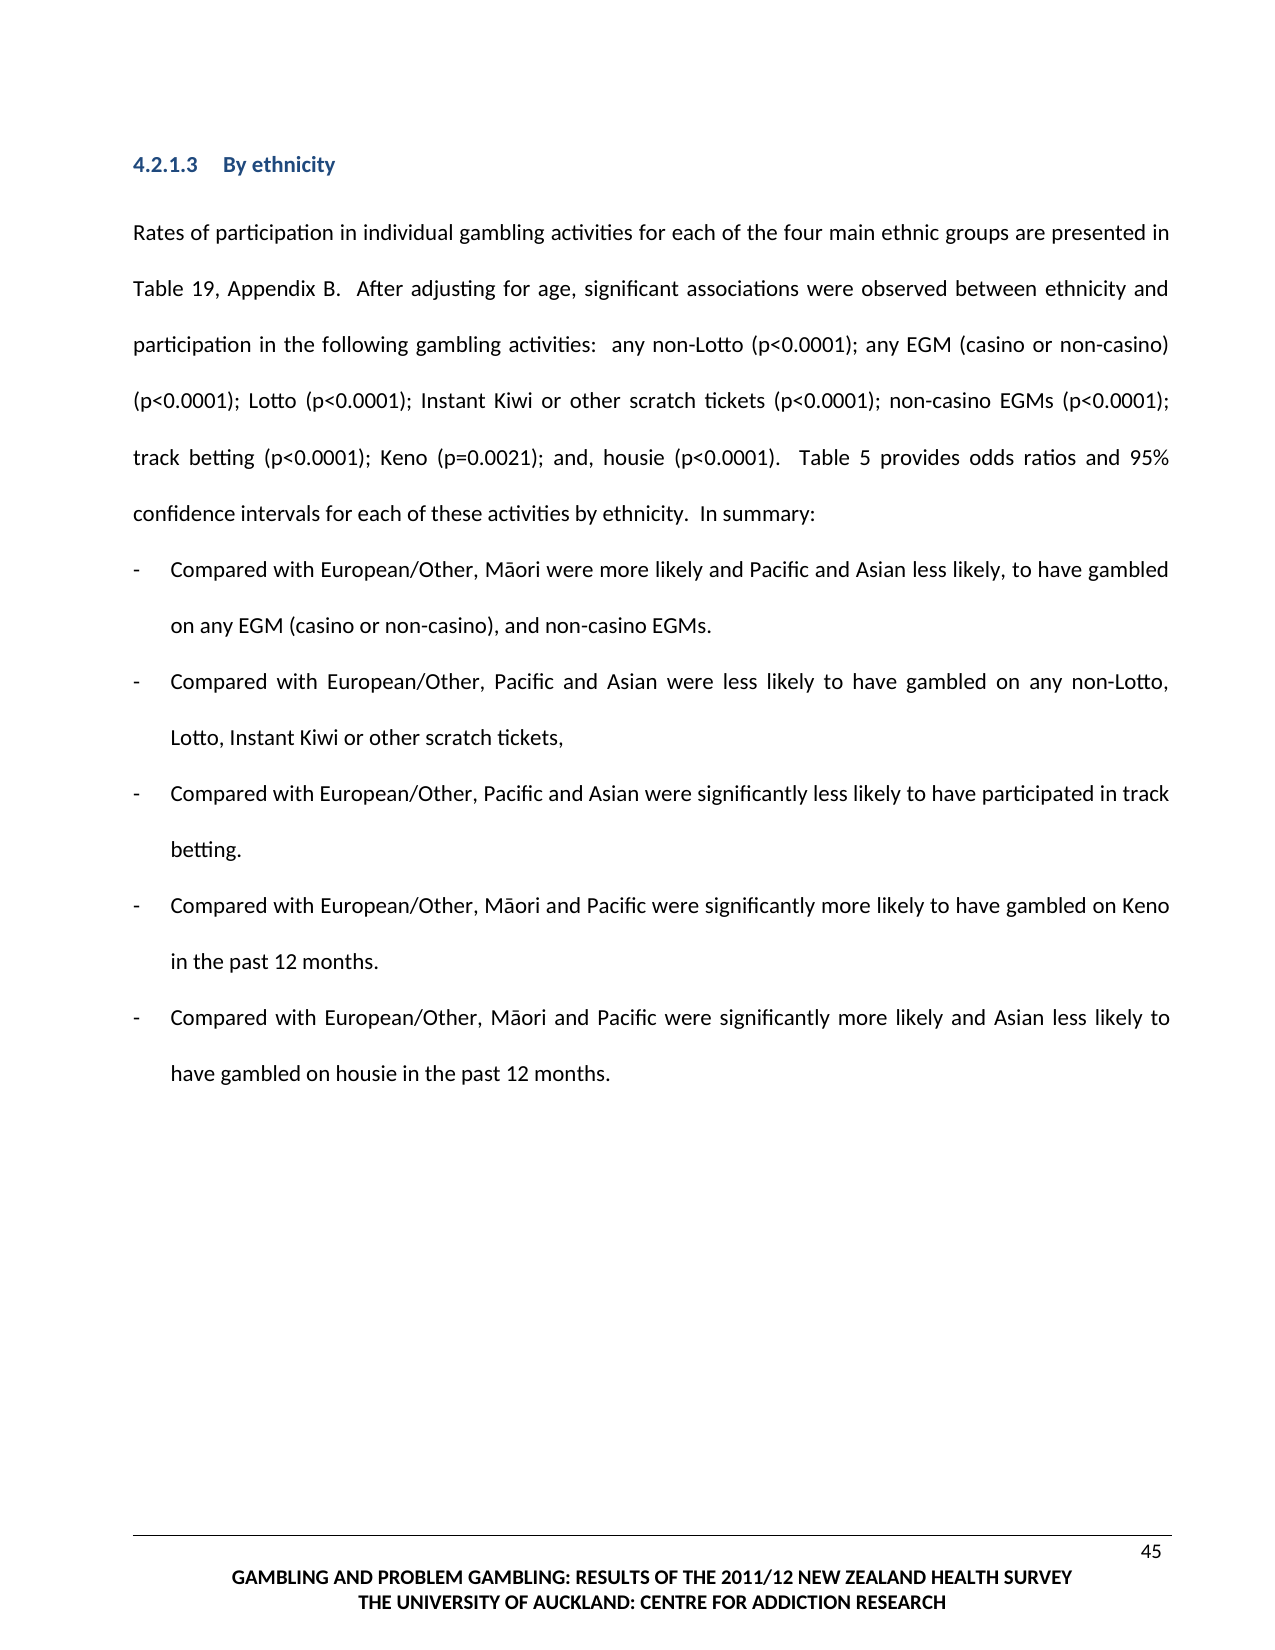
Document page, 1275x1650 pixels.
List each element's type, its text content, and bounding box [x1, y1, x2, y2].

subtitle By ethnicity [133, 150, 1172, 178]
text Rates of participation in individual gambling activities for each of the four main ethnic groups are presented in Table 19, Appendix B. After adjusting for age, significant associations were observed between ethnicity and participation in the following gambling activities: any non-Lotto (p<0.0001); any EGM (casino or non-casino) (p<0.0001); Lotto (p<0.0001); Instant Kiwi or other scratch tickets (p<0.0001); non-casino EGMs (p<0.0001); track betting (p<0.0001); Keno (p=0.0021); and, housie (p<0.0001). Table 5 provides odds ratios and 95% confidence intervals for each of these activities by ethnicity. In summary: [133, 218, 1172, 527]
list Compared with European/Other, Pacific and Asian were significantly less likely to have participated in track betting. [133, 779, 1172, 863]
list Compared with European/Other, Māori and Pacific were significantly more likely and Asian less likely to have gambled on housie in the past 12 months. [133, 1003, 1172, 1087]
list Compared with European/Other, Māori and Pacific were significantly more likely to have gambled on Keno in the past 12 months. [133, 891, 1172, 975]
list Compared with European/Other, Māori were more likely and Pacific and Asian less likely, to have gambled on any EGM (casino or non-casino), and non-casino EGMs. [133, 555, 1172, 639]
list Compared with European/Other, Pacific and Asian were less likely to have gambled on any non-Lotto, Lotto, Instant Kiwi or other scratch tickets, [133, 667, 1172, 751]
